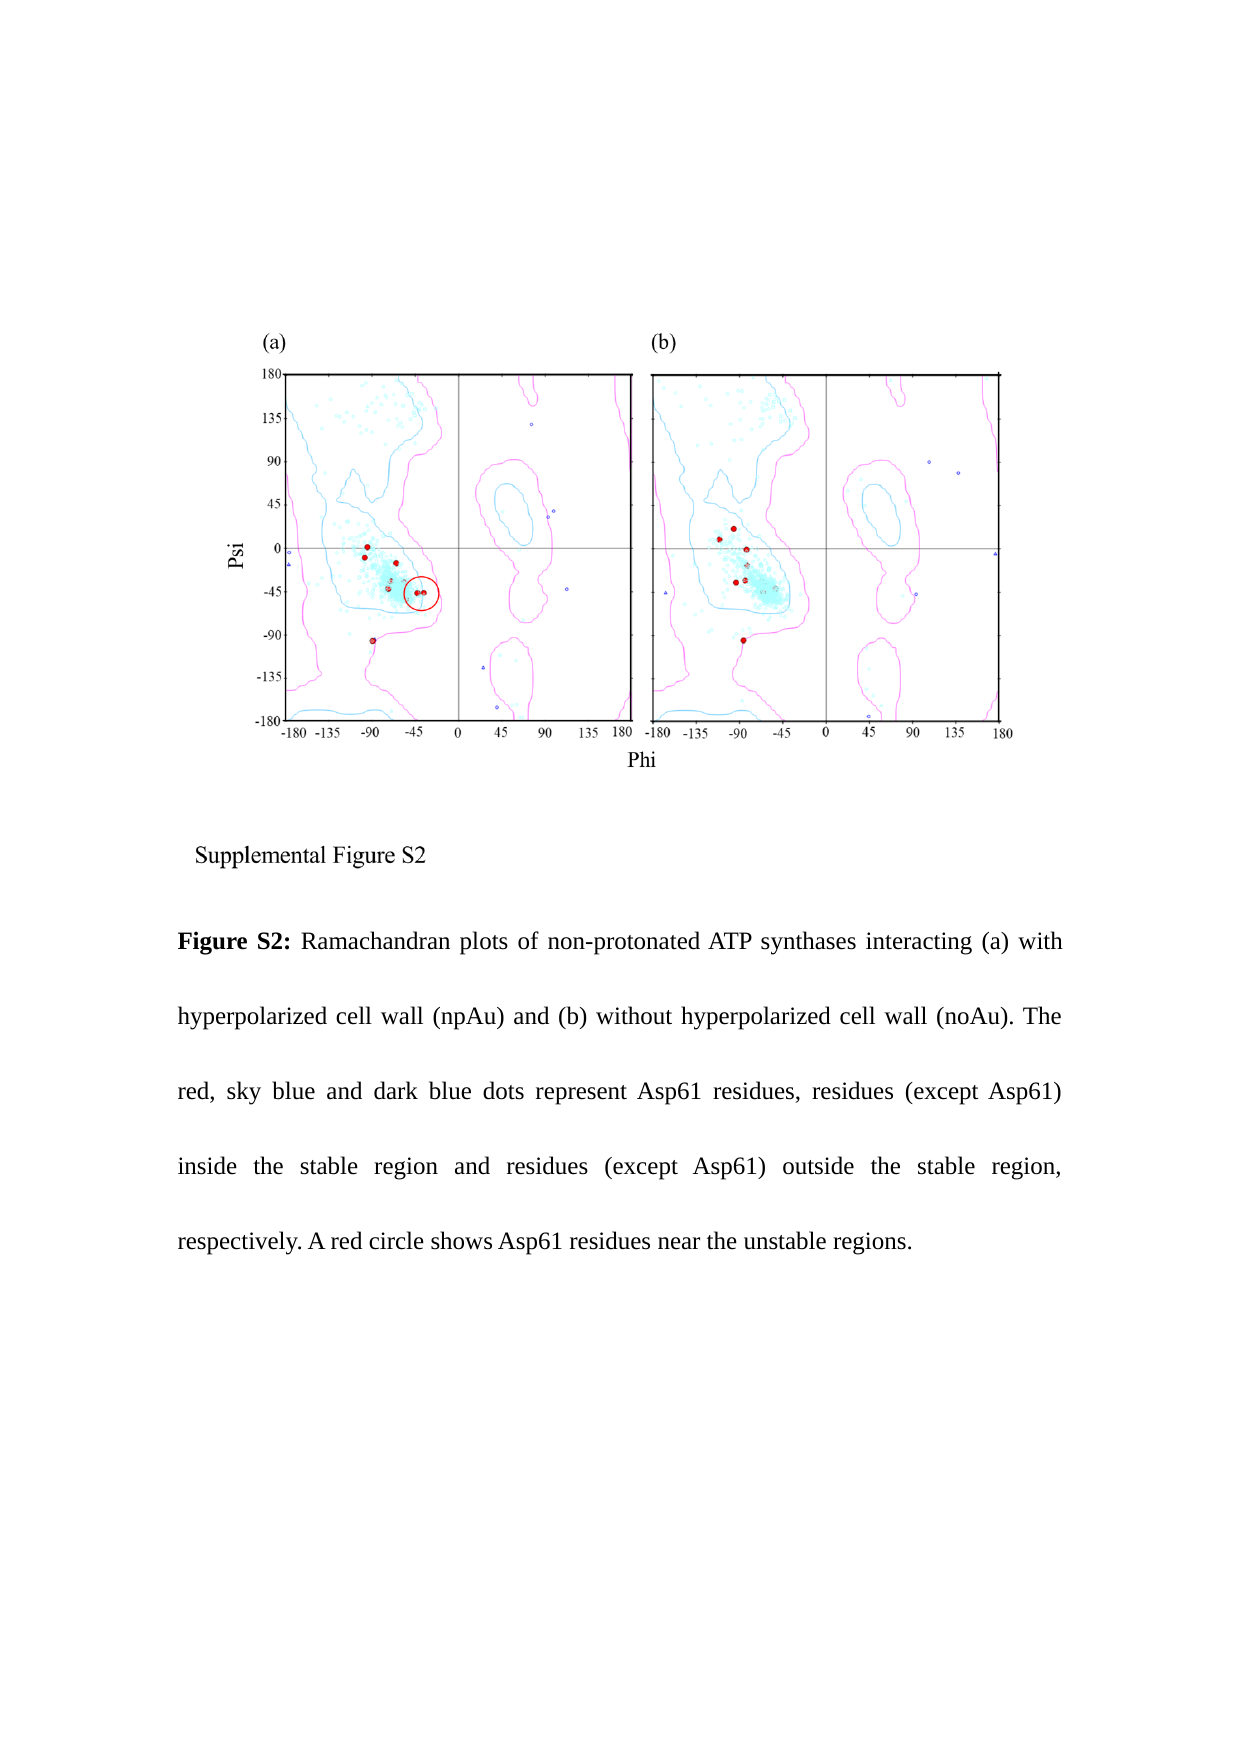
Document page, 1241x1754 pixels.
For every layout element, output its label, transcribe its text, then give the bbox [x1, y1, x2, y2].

picture [177, 216, 1063, 882]
text Figure S2: Ramachandran plots of non-protonated ATP synthases interacting (a) with hyperpolarized cell wall (npAu) and (b) without hyperpolarized cell wall (noAu). The red, sky blue and dark blue dots represent Asp61 residues, residues (except Asp61) inside the stable region and residues (except Asp61) outside the stable region, respectively. A red circle shows Asp61 residues near the unstable regions. [177, 922, 1063, 1259]
